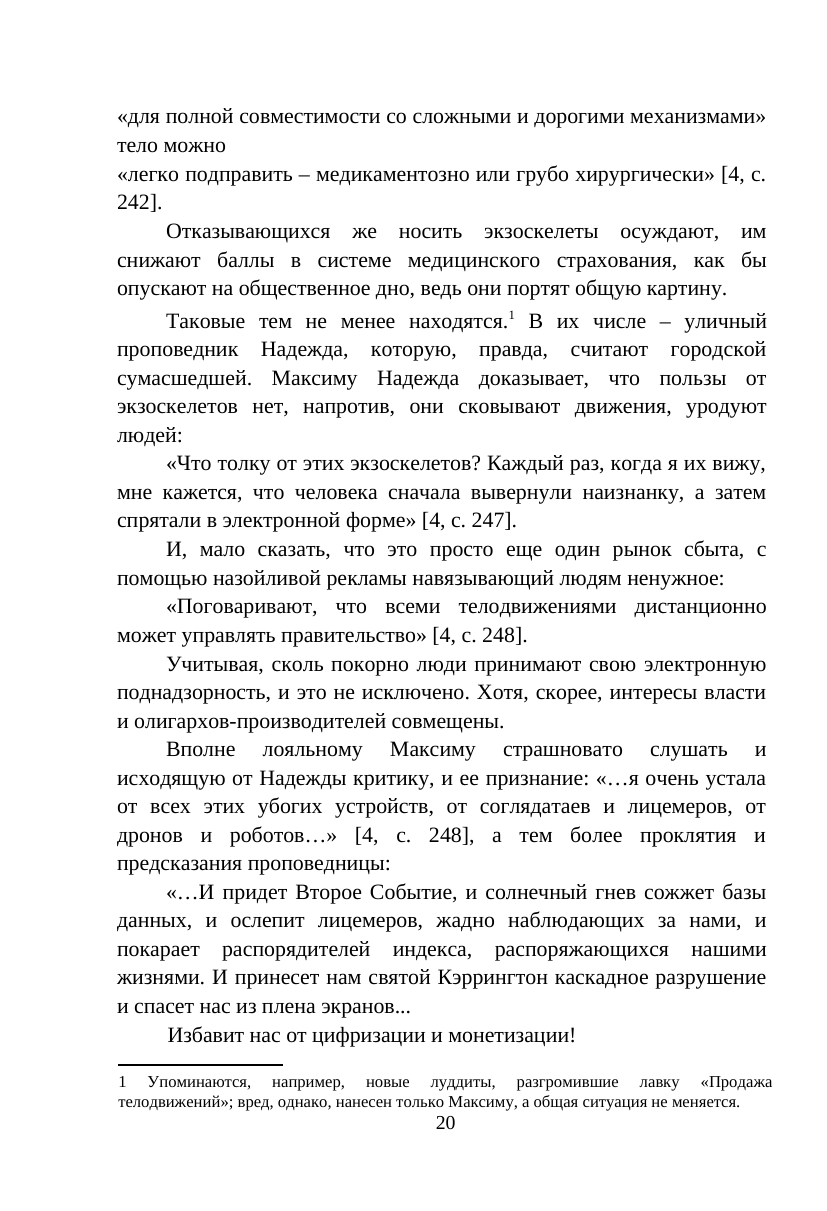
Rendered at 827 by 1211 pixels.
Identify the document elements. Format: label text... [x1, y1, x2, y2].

text Учитывая, сколь покорно люди принимают свою электронную поднадзорность, и это не исключено. Хотя, скорее, интересы власти и олигархов-производителей совмещены. [117, 651, 767, 733]
text Отказывающихся же носить экзоскелеты осуждают, им снижают баллы в системе медицинского страхования, как бы опускают на общественное дно, ведь они портят общую картину. [117, 218, 767, 300]
text «…И придет Второе Событие, и солнечный гнев сожжет базы данных, и ослепит лицемеров, жадно наблюдающих за нами, и покарает распорядителей индекса, распоряжающихся нашими жизнями. И принесет нам святой Кэррингтон каскадное разрушение и спасет нас из плена экранов... [117, 879, 767, 1018]
text И, мало сказать, что это просто еще один рынок сбыта, с помощью назойливой рекламы навязывающий людям ненужное: [117, 536, 767, 590]
text Избавит нас от цифризации и монетизации! [167, 1022, 767, 1047]
text Вполне лояльному Максиму страшновато слушать и исходящую от Надежды критику, и ее признание: «…я очень устала от всех этих убогих устройств, от соглядатаев и лицемеров, от дронов и роботов…» [4, с. 248], а тем более проклятия и предсказания проповедницы: [117, 736, 767, 875]
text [117, 103, 767, 157]
text «Поговаривают, что всеми телодвижениями дистанционно может управлять правительство» [4, с. 248]. [117, 593, 767, 647]
text Таковые тем не менее находятся. В их числе – уличный проповедник Надежда, которую, правда, считают городской сумасшедшей. Максиму Надежда доказывает, что пользы от экзоскелетов нет, напротив, они сковывают движения, уродуют людей: [117, 308, 767, 447]
text «Что толку от этих экзоскелетов? Каждый раз, когда я их вижу, мне кажется, что человека сначала вывернули наизнанку, а затем спрятали в электронной форме» [4, с. 247]. [117, 450, 767, 532]
text «легко подправить – медикаментозно или грубо хирургически» [4, с. 242]. [117, 161, 767, 214]
